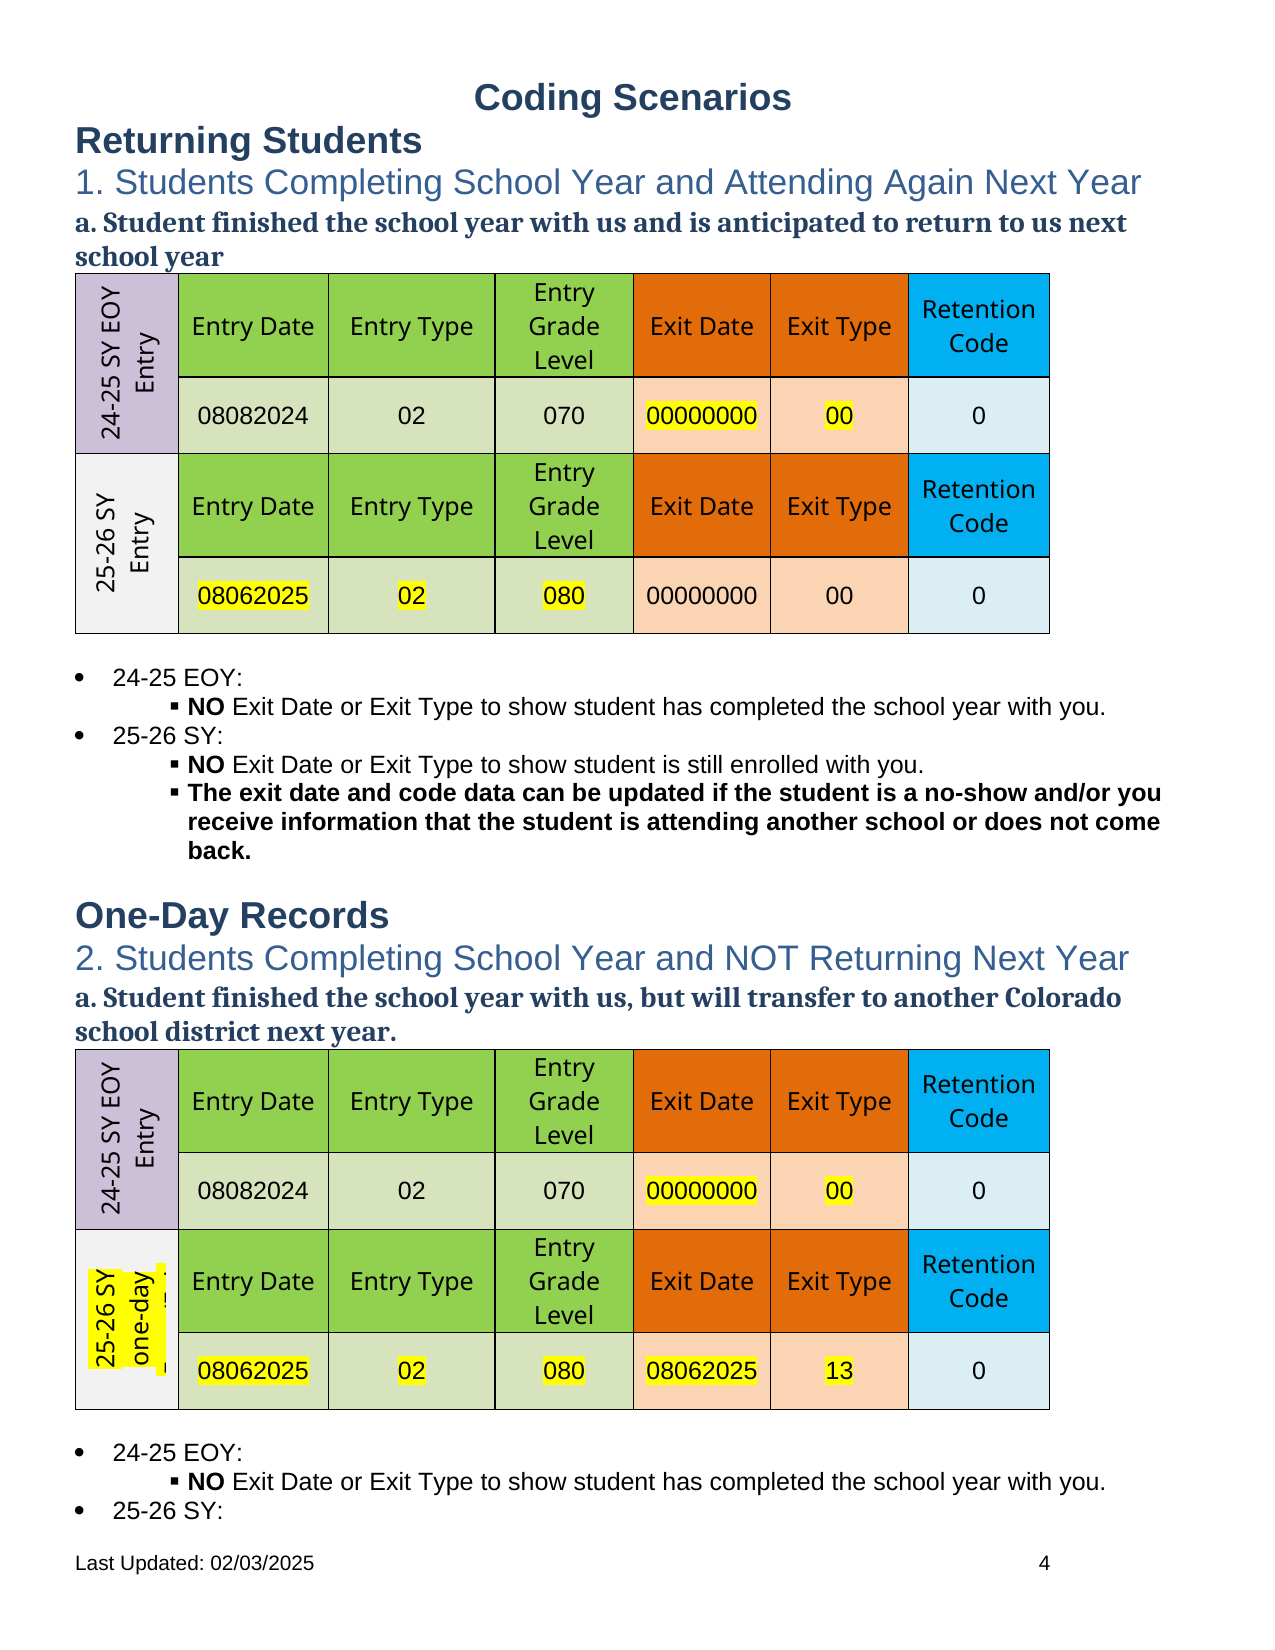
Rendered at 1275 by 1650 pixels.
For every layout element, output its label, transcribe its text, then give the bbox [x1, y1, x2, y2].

table_cell 0 [909, 1153, 1049, 1229]
table_header Retention Code [909, 274, 1049, 376]
table_cell 08082024 [179, 378, 328, 453]
subtitle 2. Students Completing School Year and NOT Returning Next Year [75, 937, 1191, 977]
table_cell 0 [909, 378, 1049, 453]
list 24-25 EOY: [75, 1438, 1191, 1467]
subtitle Coding Scenarios [75, 75, 1191, 118]
list NO Exit Date or Exit Type to show student has completed the school year with you. [169, 692, 1191, 721]
subtitle a. Student finished the school year with us and is anticipated to return to us next school year [75, 206, 1191, 273]
table_cell 08062025 [634, 1333, 770, 1409]
table_cell 0 [909, 558, 1049, 633]
table_cell Entry Type [329, 1230, 494, 1332]
table_header Entry Date [179, 1050, 328, 1152]
table_cell 02 [329, 378, 494, 453]
table_header Entry Grade Level [496, 1050, 633, 1152]
table_cell Entry Type [329, 454, 494, 556]
table_cell Entry Date [179, 1230, 328, 1332]
table_cell 070 [496, 378, 633, 453]
table_cell 13 [771, 1333, 908, 1409]
table_cell 02 [329, 1333, 494, 1409]
table_cell 070 [496, 1153, 633, 1229]
table_header Entry Date [179, 274, 328, 376]
table_header 24-25 SY EOY Entry [76, 1050, 178, 1229]
table_header Entry Grade Level [496, 274, 633, 376]
table_cell 02 [329, 1153, 494, 1229]
table_cell Retention Code [909, 454, 1049, 556]
table_cell Exit Date [634, 454, 770, 556]
list 25-26 SY: [75, 1496, 1191, 1525]
table_cell 00 [771, 558, 908, 633]
table_cell 00 [771, 1153, 908, 1229]
table_header Retention Code [909, 1050, 1049, 1152]
table_header Entry Type [329, 1050, 494, 1152]
subtitle 1. Students Completing School Year and Attending Again Next Year [75, 161, 1191, 202]
table_header Exit Date [634, 274, 770, 376]
list The exit date and code data can be updated if the student is a no-show and/or you receive information that the student is attending another school or does not come back. [169, 778, 1191, 865]
table_header Exit Type [771, 274, 908, 376]
table_cell 02 [329, 558, 494, 633]
table_cell 25-26 SY one-day Entry/Exit [76, 1230, 178, 1409]
table_cell Retention Code [909, 1230, 1049, 1332]
table_cell Entry Grade Level [496, 454, 633, 556]
table_cell 00000000 [634, 378, 770, 453]
table_cell 0 [909, 1333, 1049, 1409]
table_cell Exit Type [771, 454, 908, 556]
table_cell 00 [771, 378, 908, 453]
table_cell Exit Date [634, 1230, 770, 1332]
table_cell 08062025 [179, 558, 328, 633]
table_cell Entry Grade Level [496, 1230, 633, 1332]
list 24-25 EOY: [75, 663, 1191, 692]
table_cell 080 [496, 558, 633, 633]
subtitle a. Student finished the school year with us, but will transfer to another Colorado school district next year. [75, 982, 1191, 1049]
table_header Entry Type [329, 274, 494, 376]
table_cell 08062025 [179, 1333, 328, 1409]
table_cell 080 [496, 1333, 633, 1409]
subtitle One-Day Records [75, 893, 1191, 937]
table_cell Exit Type [771, 1230, 908, 1332]
list NO Exit Date or Exit Type to show student is still enrolled with you. [169, 749, 1191, 778]
table_cell 00000000 [634, 1153, 770, 1229]
table_cell 00000000 [634, 558, 770, 633]
table_header Exit Date [634, 1050, 770, 1152]
list 25-26 SY: [75, 721, 1191, 749]
table_header 24-25 SY EOY Entry [76, 274, 178, 453]
subtitle Returning Students [75, 118, 1191, 161]
table_header Exit Type [771, 1050, 908, 1152]
table_cell Entry Date [179, 454, 328, 556]
table_cell 25-26 SY Entry [76, 454, 178, 633]
list NO Exit Date or Exit Type to show student has completed the school year with you. [169, 1467, 1191, 1496]
table_cell 08082024 [179, 1153, 328, 1229]
